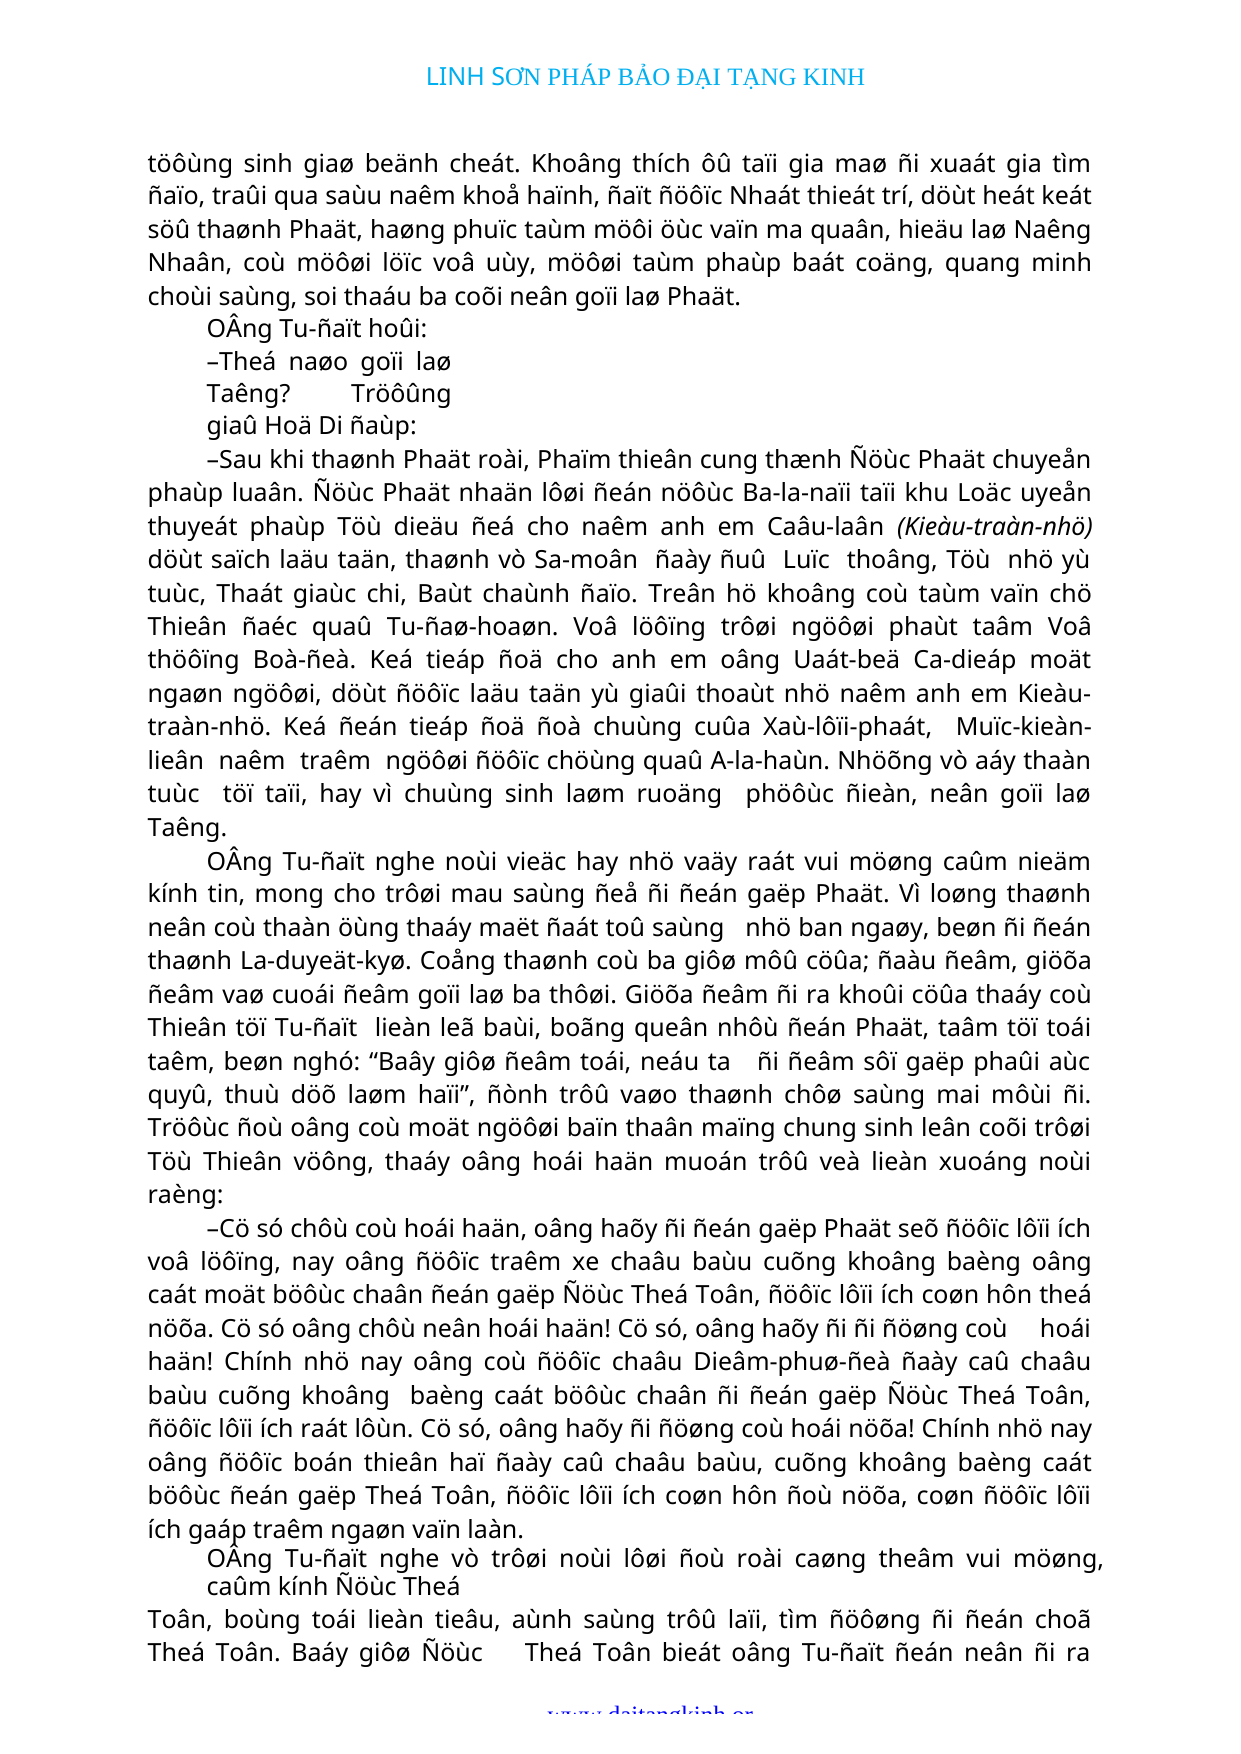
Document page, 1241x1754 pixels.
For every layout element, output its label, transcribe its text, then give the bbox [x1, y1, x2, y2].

text OÂng Tu-ñaït hoûi: [206, 312, 1105, 344]
text töôùng sinh giaø beänh cheát. Khoâng thích ôû taïi gia maø ñi xuaát gia tìm ñaïo, traûi qua saùu naêm khoå haïnh, ñaït ñöôïc Nhaát thieát trí, döùt heát keát söû thaønh Phaät, haøng phuïc taùm möôi öùc vaïn ma quaân, hieäu laø Naêng Nhaân, coù möôøi löïc voâ uùy, möôøi taùm phaùp baát coäng, quang minh choùi saùng, soi thaáu ba coõi neân goïi laø Phaät. [147, 145, 1093, 312]
text –Cö só chôù coù hoái haän, oâng haõy ñi ñeán gaëp Phaät seõ ñöôïc lôïi ích voâ löôïng, nay oâng ñöôïc traêm xe chaâu baùu cuõng khoâng baèng oâng caát moät böôùc chaân ñeán gaëp Ñöùc Theá Toân, ñöôïc lôïi ích coøn hôn theá nöõa. Cö só oâng chôù neân hoái haän! Cö só, oâng haõy ñi ñi ñöøng coù hoái haän! Chính nhö nay oâng coù ñöôïc chaâu Dieâm-phuø-ñeà ñaày caû chaâu baùu cuõng khoâng baèng caát böôùc chaân ñi ñeán gaëp Ñöùc Theá Toân, ñöôïc lôïi ích raát lôùn. Cö só, oâng haõy ñi ñöøng coù hoái nöõa! Chính nhö nay oâng ñöôïc boán thieân haï ñaày caû chaâu baùu, cuõng khoâng baèng caát böôùc ñeán gaëp Theá Toân, ñöôïc lôïi ích coøn hôn ñoù nöõa, coøn ñöôïc lôïi ích gaáp traêm ngaøn vaïn laàn. [147, 1211, 1093, 1545]
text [147, 1602, 1093, 1668]
text –Sau khi thaønh Phaät roài, Phaïm thieân cung thænh Ñöùc Phaät chuyeån phaùp luaân. Ñöùc Phaät nhaän lôøi ñeán nöôùc Ba-la-naïi taïi khu Loäc uyeån thuyeát phaùp Töù dieäu ñeá cho naêm anh em Caâu-laân (Kieàu-traàn-nhö) döùt saïch laäu taän, thaønh vò Sa-moân ñaày ñuû Luïc thoâng, Töù nhö yù tuùc, Thaát giaùc chi, Baùt chaùnh ñaïo. Treân hö khoâng coù taùm vaïn chö Thieân ñaéc quaû Tu-ñaø-hoaøn. Voâ löôïng trôøi ngöôøi phaùt taâm Voâ thöôïng Boà-ñeà. Keá tieáp ñoä cho anh em oâng Uaát-beä Ca-dieáp moät ngaøn ngöôøi, döùt ñöôïc laäu taän yù giaûi thoaùt nhö naêm anh em Kieàu- traàn-nhö. Keá ñeán tieáp ñoä ñoà chuùng cuûa Xaù-lôïi-phaát, Muïc-kieàn-lieân naêm traêm ngöôøi ñöôïc chöùng quaû A-la-haùn. Nhöõng vò aáy thaàn tuùc töï taïi, hay vì chuùng sinh laøm ruoäng phöôùc ñieàn, neân goïi laø Taêng. [147, 442, 1093, 843]
text –Theá naøo goïi laø Taêng? Tröôûng giaû Hoä Di ñaùp: [206, 344, 452, 442]
text OÂng Tu-ñaït nghe vò trôøi noùi lôøi ñoù roài caøng theâm vui möøng, caûm kính Ñöùc Theá [206, 1545, 1105, 1601]
text OÂng Tu-ñaït nghe noùi vieäc hay nhö vaäy raát vui möøng caûm nieäm kính tin, mong cho trôøi mau saùng ñeå ñi ñeán gaëp Phaät. Vì loøng thaønh neân coù thaàn öùng thaáy maët ñaát toû saùng nhö ban ngaøy, beøn ñi ñeán thaønh La-duyeät-kyø. Coång thaønh coù ba giôø môû cöûa; ñaàu ñeâm, giöõa ñeâm vaø cuoái ñeâm goïi laø ba thôøi. Giöõa ñeâm ñi ra khoûi cöûa thaáy coù Thieân töï Tu-ñaït lieàn leã baùi, boãng queân nhôù ñeán Phaät, taâm töï toái taêm, beøn nghó: “Baây giôø ñeâm toái, neáu ta ñi ñeâm sôï gaëp phaûi aùc quyû, thuù döõ laøm haïi”, ñònh trôû vaøo thaønh chôø saùng mai môùi ñi. Tröôùc ñoù oâng coù moät ngöôøi baïn thaân maïng chung sinh leân coõi trôøi Töù Thieân vöông, thaáy oâng hoái haän muoán trôû veà lieàn xuoáng noùi raèng: [147, 843, 1093, 1211]
